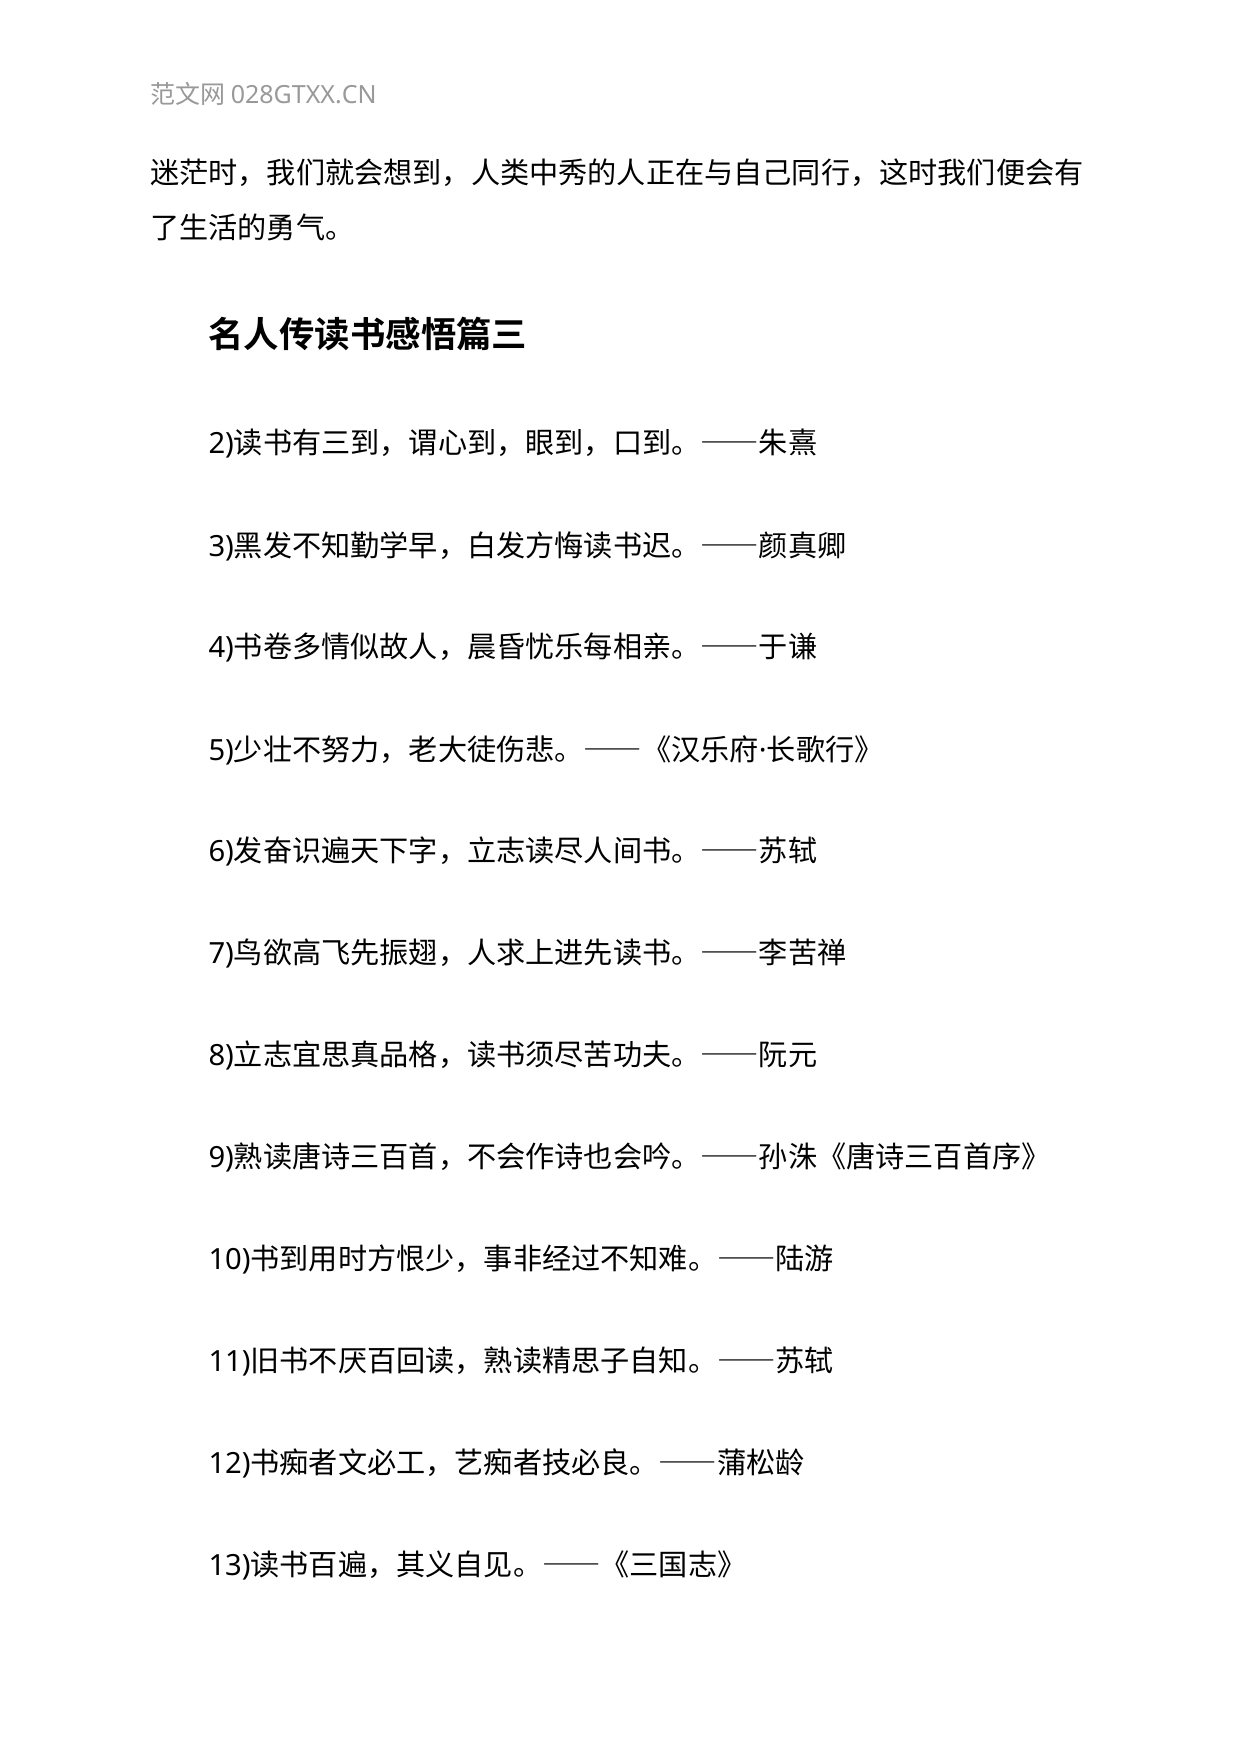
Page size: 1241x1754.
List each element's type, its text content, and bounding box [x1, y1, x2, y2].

text 2)读书有三到，谓心到，眼到，口到。——朱熹 [150, 420, 1090, 462]
text 8)立志宜思真品格，读书须尽苦功夫。——阮元 [150, 1032, 1090, 1074]
text 11)旧书不厌百回读，熟读精思子自知。——苏轼 [150, 1338, 1090, 1380]
text 10)书到用时方恨少，事非经过不知难。——陆游 [150, 1236, 1090, 1278]
text 名人传读书感悟篇三 [150, 307, 1090, 358]
text 4)书卷多情似故人，晨昏忧乐每相亲。——于谦 [150, 624, 1090, 666]
text 9)熟读唐诗三百首，不会作诗也会吟。——孙洙《唐诗三百首序》 [150, 1134, 1090, 1176]
text 12)书痴者文必工，艺痴者技必良。——蒲松龄 [150, 1440, 1090, 1482]
text 3)黑发不知勤学早，白发方悔读书迟。——颜真卿 [150, 522, 1090, 564]
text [150, 150, 1090, 247]
text 5)少壮不努力，老大徒伤悲。——《汉乐府·长歌行》 [150, 726, 1090, 768]
text 7)鸟欲高飞先振翅，人求上进先读书。——李苦禅 [150, 930, 1090, 972]
text 6)发奋识遍天下字，立志读尽人间书。——苏轼 [150, 828, 1090, 870]
text 13)读书百遍，其义自见。——《三国志》 [150, 1542, 1090, 1584]
